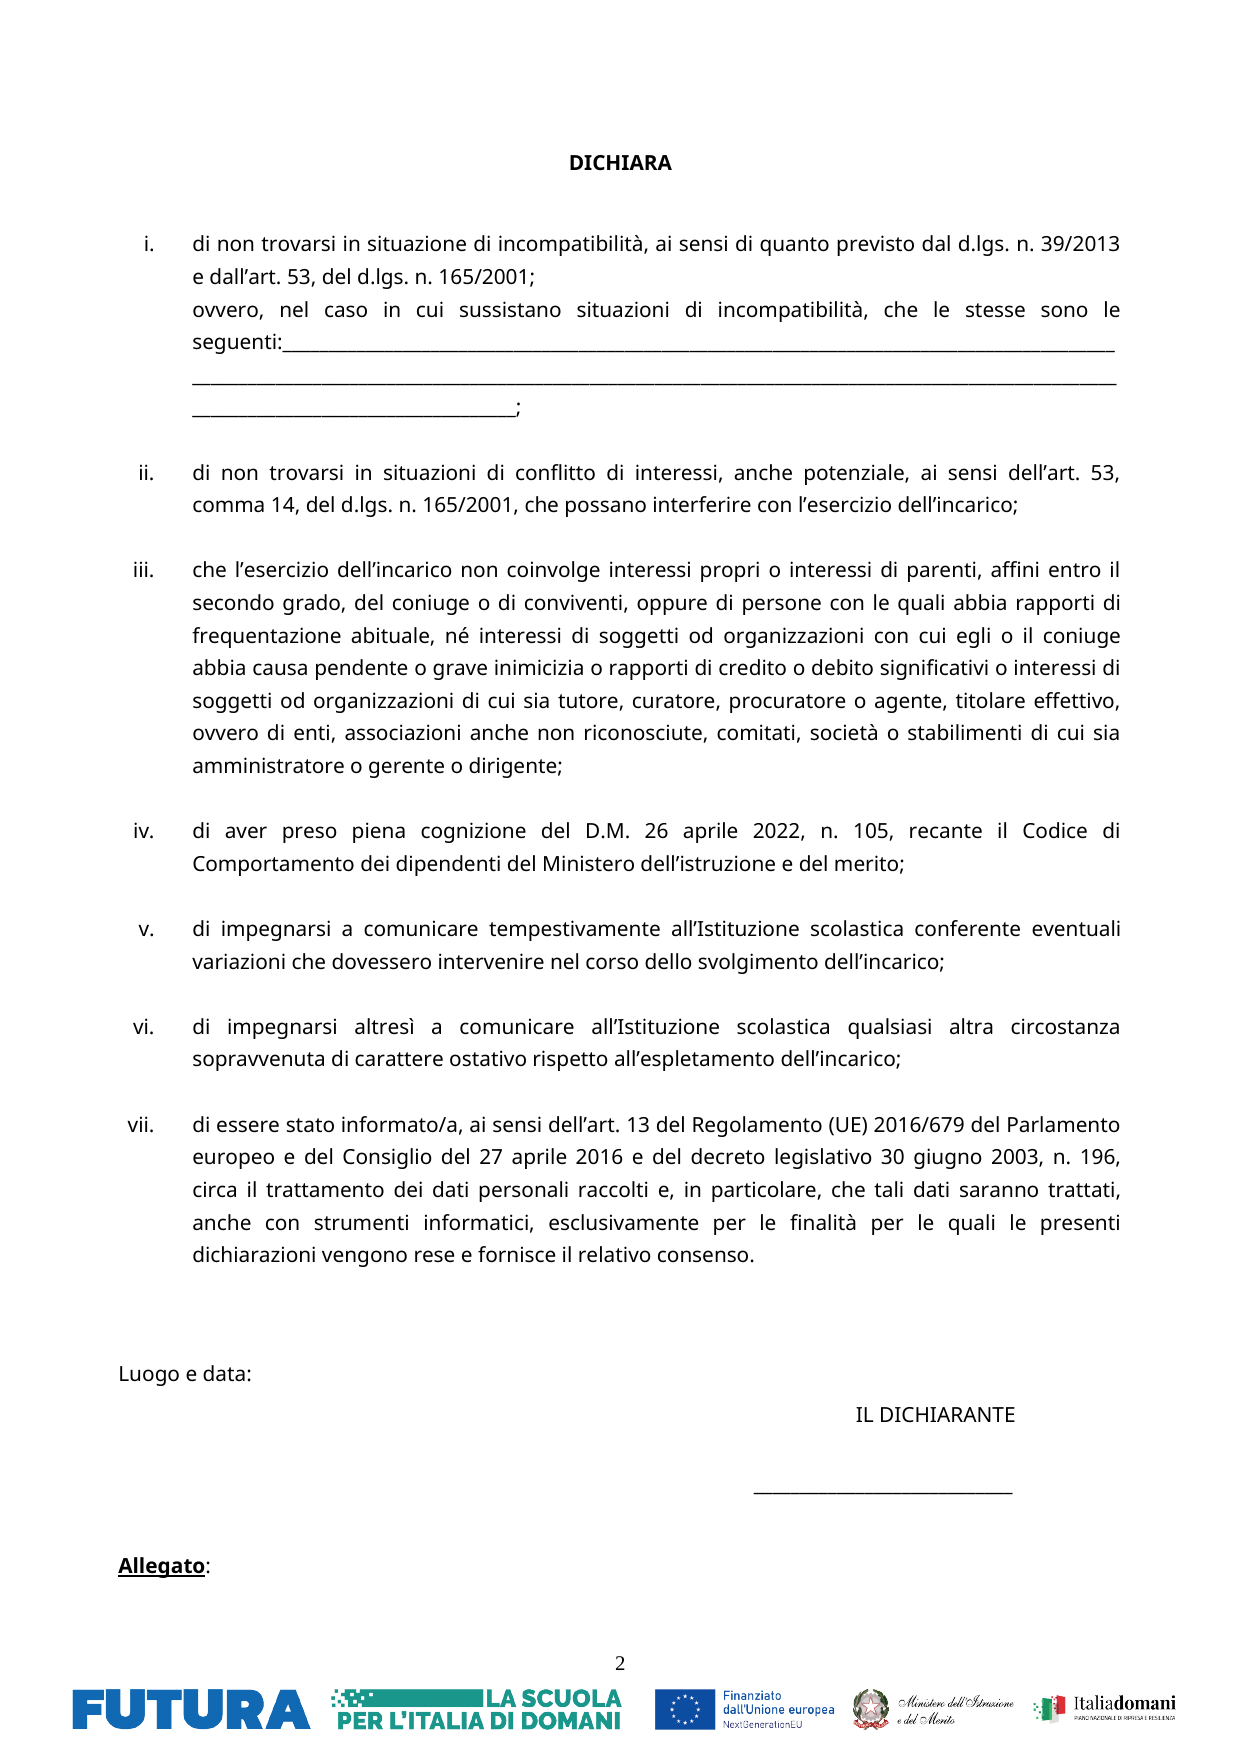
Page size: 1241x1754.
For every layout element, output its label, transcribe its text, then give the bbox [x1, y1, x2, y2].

text Luogo e data: [118, 1359, 1122, 1387]
text DICHIARA [118, 148, 1122, 176]
list di essere stato informato/a, ai sensi dell’art. 13 del Regolamento (UE) 2016/679 del Parlamento europeo e del Consiglio del 27 aprile 2016 e del decreto legislativo 30 giugno 2003, n. 196, circa il trattamento dei dati personali raccolti e, in particolare, che tali dati saranno trattati, anche con strumenti informatici, esclusivamente per le finalità per le quali le presenti dichiarazioni vengono rese e fornisce il relativo consenso. [154, 1110, 1122, 1269]
list di impegnarsi altresì a comunicare all’Istituzione scolastica qualsiasi altra circostanza sopravvenuta di carattere ostativo rispetto all’espletamento dell’incarico; [154, 1012, 1122, 1073]
text ____________________________ [634, 1469, 1122, 1498]
list di impegnarsi a comunicare tempestivamente all’Istituzione scolastica conferente eventuali variazioni che dovessero intervenire nel corso dello svolgimento dell’incarico; [154, 914, 1122, 975]
list ovvero, nel caso in cui sussistano situazioni di incompatibilità, che le stesse sono le seguenti:_________________________________________________________________________________________________________________________________________________________________________________________________________________________________; [192, 295, 1122, 421]
text Allegato: [118, 1551, 1122, 1579]
picture [71, 1686, 1178, 1733]
list che l’esercizio dell’incarico non coinvolge interessi propri o interessi di parenti, affini entro il secondo grado, del coniuge o di conviventi, oppure di persone con le quali abbia rapporti di frequentazione abituale, né interessi di soggetti od organizzazioni con cui egli o il coniuge abbia causa pendente o grave inimicizia o rapporti di credito o debito significativi o interessi di soggetti od organizzazioni di cui sia tutore, curatore, procuratore o agente, titolare effettivo, ovvero di enti, associazioni anche non riconosciute, comitati, società o stabilimenti di cui sia amministratore o gerente o dirigente; [154, 556, 1122, 779]
list di non trovarsi in situazioni di conflitto di interessi, anche potenziale, ai sensi dell’art. 53, comma 14, del d.lgs. n. 165/2001, che possano interferire con l’esercizio dell’incarico; [154, 458, 1122, 519]
list di aver preso piena cognizione del D.M. 26 aprile 2022, n. 105, recante il Codice di Comportamento dei dipendenti del Ministero dell’istruzione e del merito; [154, 816, 1122, 877]
list di non trovarsi in situazione di incompatibilità, ai sensi di quanto previsto dal d.lgs. n. 39/2013 e dall’art. 53, del d.lgs. n. 165/2001; [154, 229, 1122, 291]
text IL DICHIARANTE [118, 1400, 1122, 1457]
